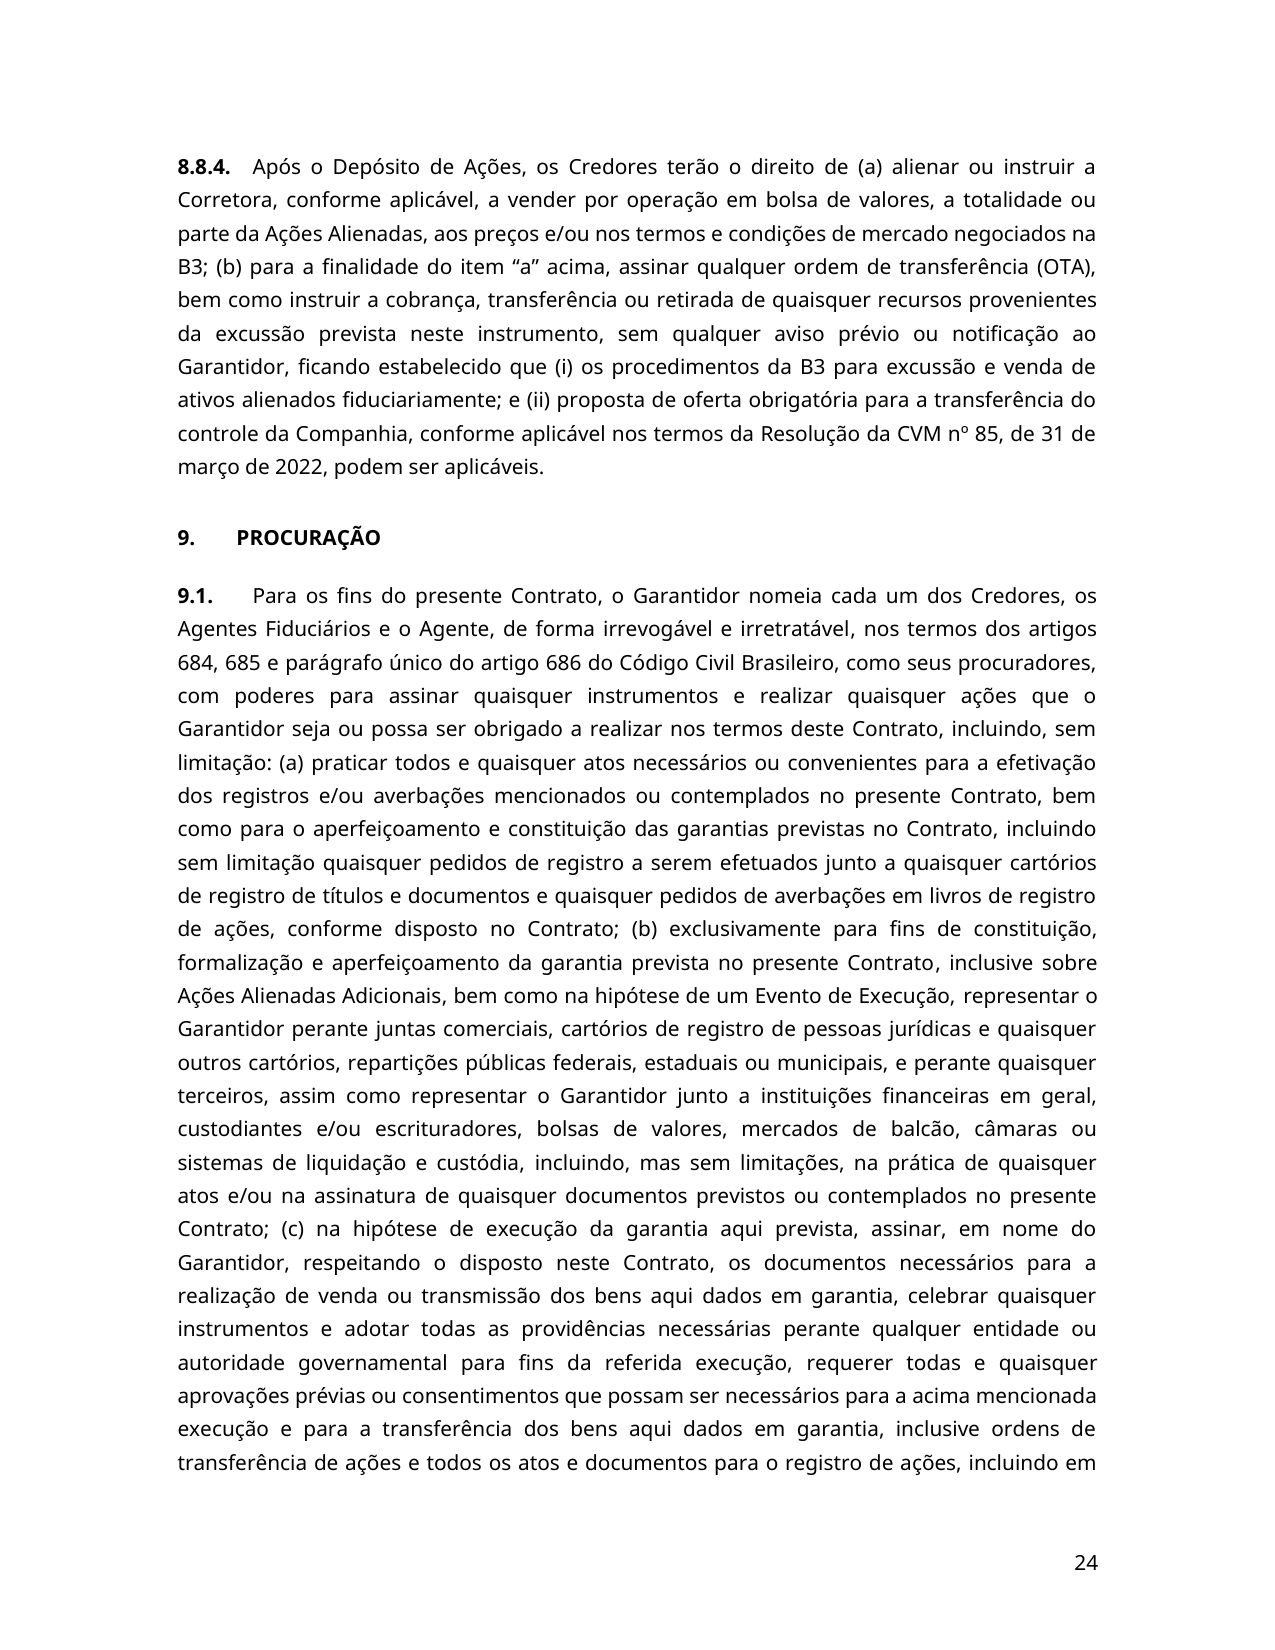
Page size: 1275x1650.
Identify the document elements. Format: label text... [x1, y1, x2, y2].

text Após o Depósito de Ações, os Credores terão o direito de (a) alienar ou instruir a Corretora, conforme aplicável, a vender por operação em bolsa de valores, a totalidade ou parte da Ações Alienadas, aos preços e/ou nos termos e condições de mercado negociados na B3; (b) para a finalidade do item “a” acima, assinar qualquer ordem de transferência (OTA), bem como instruir a cobrança, transferência ou retirada de quaisquer recursos provenientes da excussão prevista neste instrumento, sem qualquer aviso prévio ou notificação ao Garantidor, ficando estabelecido que (i) os procedimentos da B3 para excussão e venda de ativos alienados fiduciariamente; e (ii) proposta de oferta obrigatória para a transferência do controle da Companhia, conforme aplicável nos termos da Resolução da CVM nº 85, de 31 de março de 2022, podem ser aplicáveis. [177, 148, 1098, 481]
subtitle PROCURAÇÃO [177, 518, 1098, 552]
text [177, 577, 1098, 1477]
